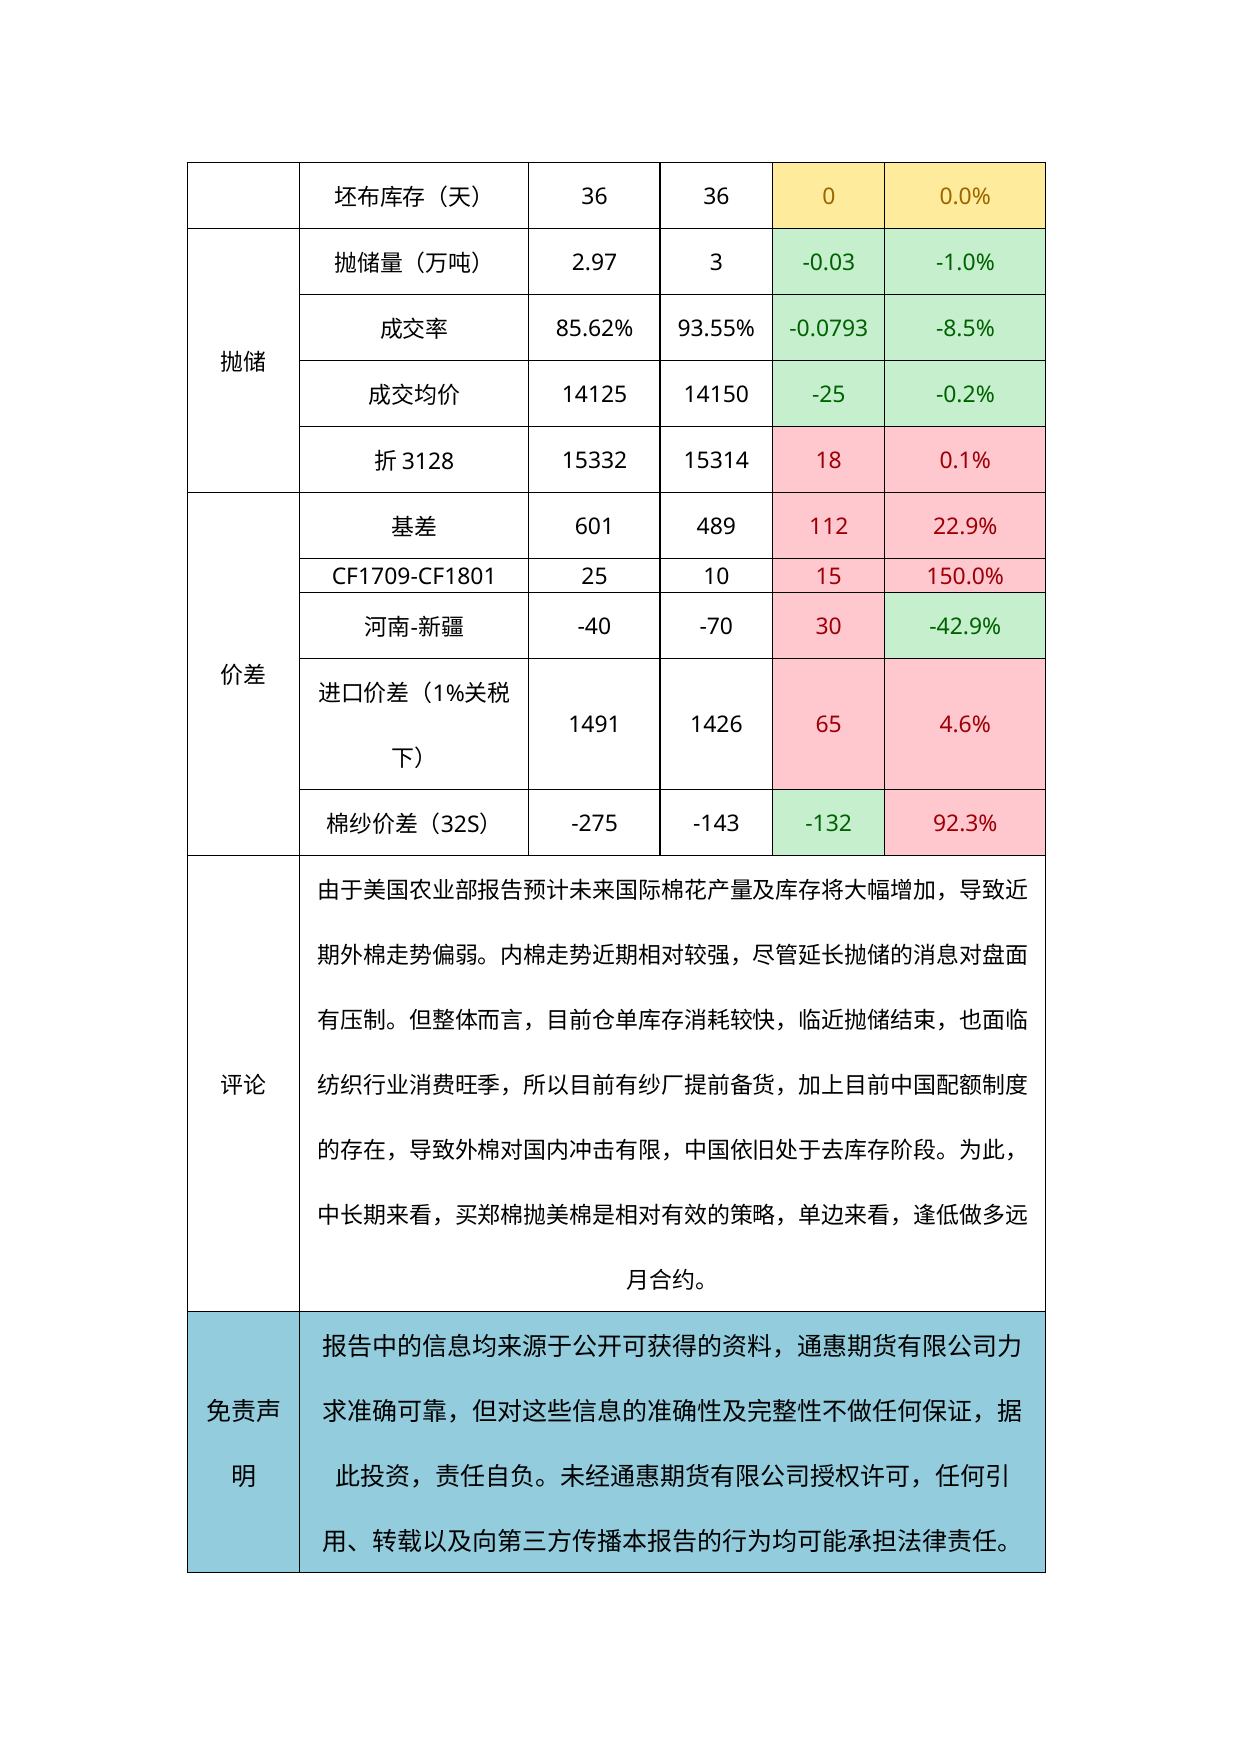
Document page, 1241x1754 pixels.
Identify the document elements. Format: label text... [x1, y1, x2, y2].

table_cell 489 [661, 493, 772, 558]
table_cell 进口价差（1%关税下） [300, 659, 528, 789]
table_cell -132 [773, 790, 884, 855]
table_cell 30 [773, 593, 884, 658]
table_cell 93.55% [661, 295, 772, 360]
table_cell 0.1% [885, 427, 1045, 492]
table_cell 18 [773, 427, 884, 492]
table_cell 112 [773, 493, 884, 558]
table_cell 河南-新疆 [300, 593, 528, 658]
table_cell 0.0% [885, 163, 1045, 228]
table_cell -0.2% [885, 361, 1045, 426]
table_cell 坯布库存（天） [300, 163, 528, 228]
table_cell -42.9% [885, 593, 1045, 658]
table_cell 14125 [529, 361, 659, 426]
table_cell -25 [773, 361, 884, 426]
table_cell 1491 [529, 659, 659, 789]
table_cell 601 [529, 493, 659, 558]
table_cell 4.6% [885, 659, 1045, 789]
table_cell 14150 [661, 361, 772, 426]
table_cell 评论 [188, 856, 299, 1311]
table_cell 10 [661, 559, 772, 592]
table_cell 免责声明 [188, 1312, 299, 1572]
table_cell -0.0793 [773, 295, 884, 360]
table_cell 15332 [529, 427, 659, 492]
table_cell 抛储量（万吨） [300, 229, 528, 294]
table_cell -143 [661, 790, 772, 855]
table_cell 棉纱价差（32S） [300, 790, 528, 855]
table_cell 库存 [188, 163, 299, 228]
table_cell 0 [773, 163, 884, 228]
table_cell 36 [661, 163, 772, 228]
table_cell -8.5% [885, 295, 1045, 360]
table_cell -0.03 [773, 229, 884, 294]
table_cell 3 [661, 229, 772, 294]
table_cell 36 [529, 163, 659, 228]
table_cell -1.0% [885, 229, 1045, 294]
table_cell 25 [529, 559, 659, 592]
table_cell 15 [773, 559, 884, 592]
table_cell 基差 [300, 493, 528, 558]
table_cell 85.62% [529, 295, 659, 360]
table_cell 成交均价 [300, 361, 528, 426]
table_cell 22.9% [885, 493, 1045, 558]
table_cell 抛储 [188, 229, 299, 492]
table_cell 成交率 [300, 295, 528, 360]
table_cell 折3128 [300, 427, 528, 492]
table_cell 由于美国农业部报告预计未来国际棉花产量及库存将大幅增加，导致近期外棉走势偏弱。内棉走势近期相对较强，尽管延长抛储的消息对盘面有压制。但整体而言，目前仓单库存消耗较快，临近抛储结束，也面临纺织行业消费旺季，所以目前有纱厂提前备货，加上目前中国配额制度的存在，导致外棉对国内冲击有限，中国依旧处于去库存阶段。为此，中长期来看，买郑棉抛美棉是相对有效的策略，单边来看，逢低做多远月合约。 [300, 856, 1045, 1311]
table_cell 92.3% [885, 790, 1045, 855]
table_cell -70 [661, 593, 772, 658]
table_cell -275 [529, 790, 659, 855]
table_cell -40 [529, 593, 659, 658]
table_cell 65 [773, 659, 884, 789]
table_cell 价差 [188, 493, 299, 855]
table_cell 报告中的信息均来源于公开可获得的资料，通惠期货有限公司力求准确可靠，但对这些信息的准确性及完整性不做任何保证，据此投资，责任自负。未经通惠期货有限公司授权许可，任何引用、转载以及向第三方传播本报告的行为均可能承担法律责任。 [300, 1312, 1045, 1572]
table_cell 1426 [661, 659, 772, 789]
table_cell 2.97 [529, 229, 659, 294]
table_cell CF1709-CF1801 [300, 559, 528, 592]
table_cell 150.0% [885, 559, 1045, 592]
table_cell 15314 [661, 427, 772, 492]
